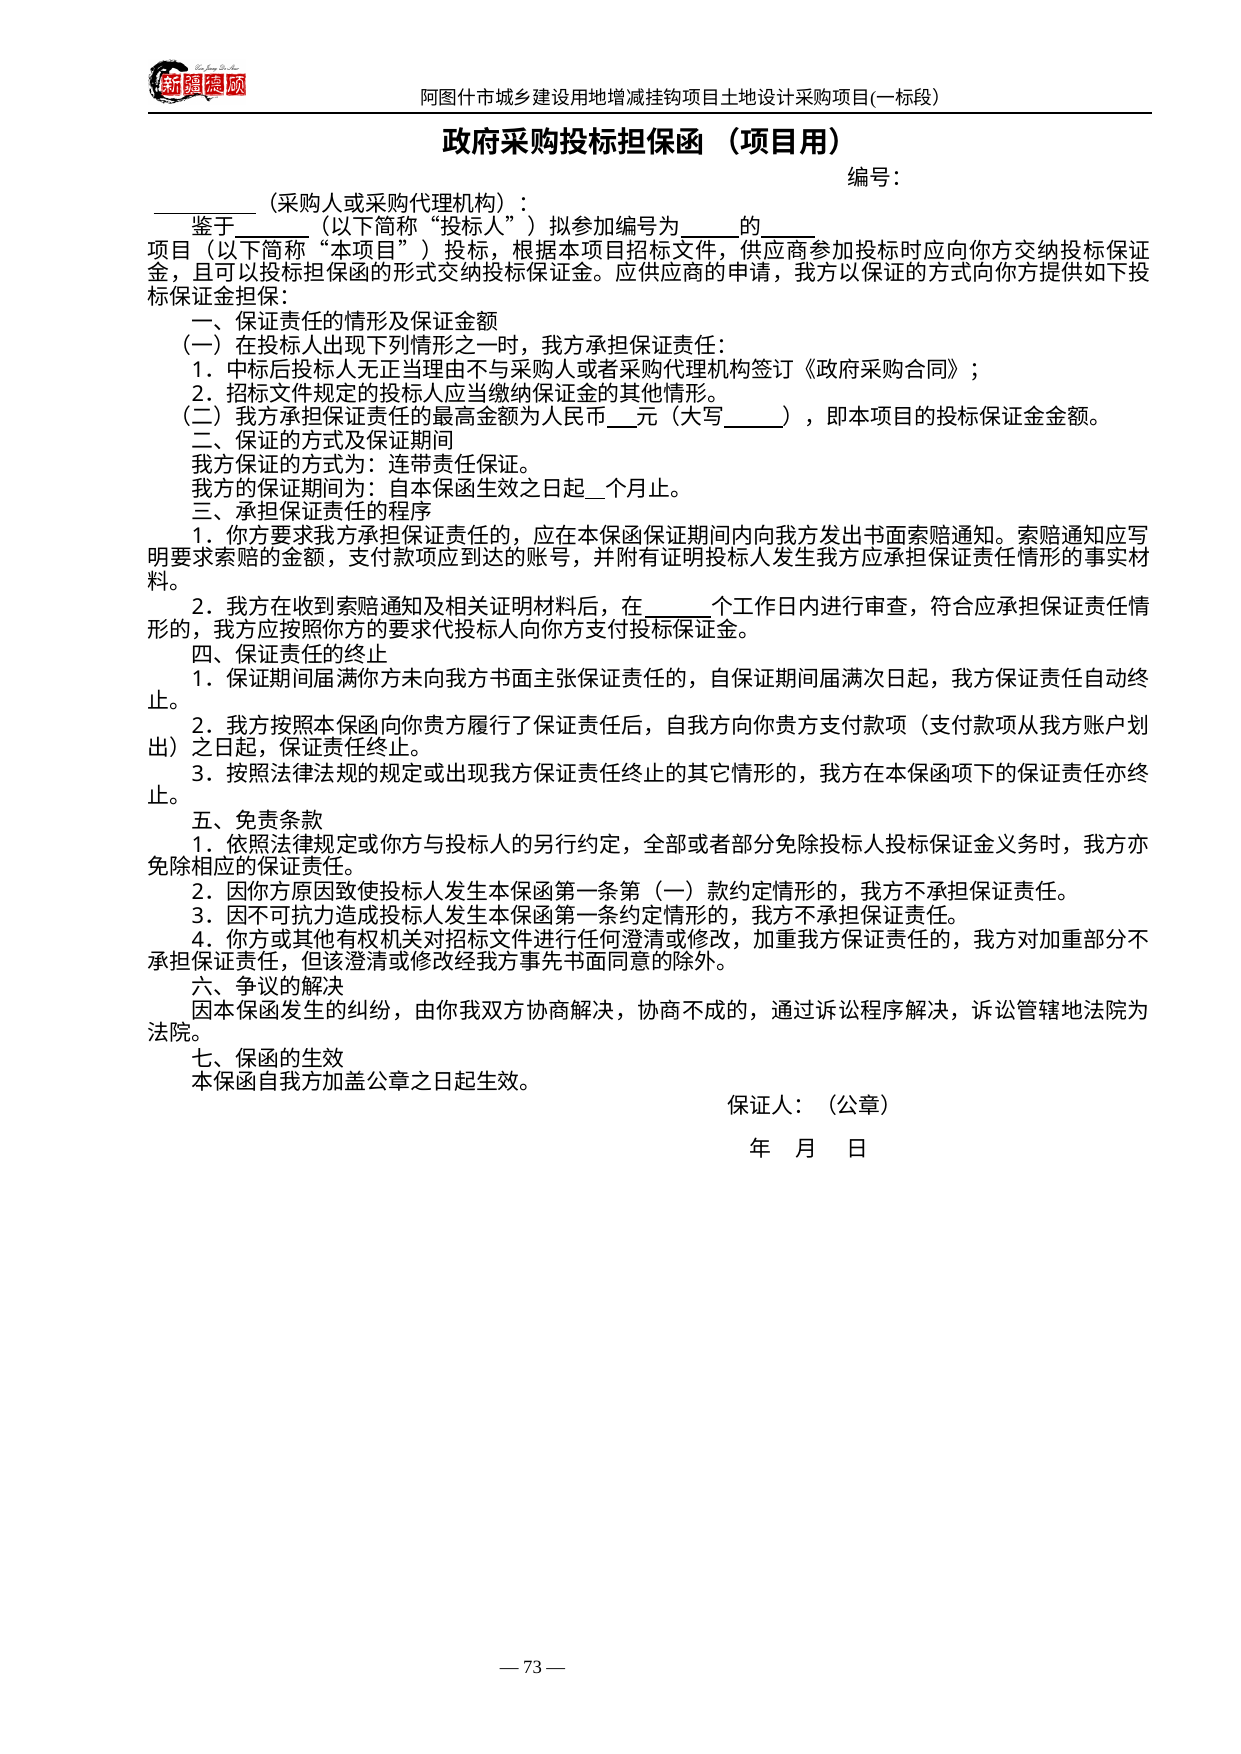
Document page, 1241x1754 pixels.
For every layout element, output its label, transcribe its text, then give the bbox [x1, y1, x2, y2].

text 四、保证责任的终止 [148, 643, 1152, 667]
text 六、争议的解决 [148, 976, 1152, 999]
text 1．依照法律规定或你方与投标人的另行约定，全部或者部分免除投标人投标保证金义务时，我方亦免除相应的保证责任。 [148, 833, 1152, 881]
text 1．中标后投标人无正当理由不与采购人或者采购代理机构签订《政府采购合同》； [148, 358, 1152, 382]
text 2．招标文件规定的投标人应当缴纳保证金的其他情形。 [148, 382, 1152, 406]
text 3．按照法律法规的规定或出现我方保证责任终止的其它情形的，我方在本保函项下的保证责任亦终止。 [148, 762, 1152, 809]
text （采购人或采购代理机构）： [148, 192, 1152, 216]
text 政府采购投标担保函 （项目用） [148, 118, 1152, 160]
text 五、免责条款 [148, 809, 1152, 833]
text 因本保函发生的纠纷，由你我双方协商解决，协商不成的，通过诉讼程序解决，诉讼管辖地法院为 法院。 [148, 999, 1152, 1047]
text 4．你方或其他有权机关对招标文件进行任何澄清或修改，加重我方保证责任的，我方对加重部分不承担保证责任，但该澄清或修改经我方事先书面同意的除外。 [148, 928, 1152, 976]
text 一、保证责任的情形及保证金额 [148, 311, 1152, 334]
text 编号： [148, 160, 1152, 192]
picture [147, 59, 247, 105]
text 3．因不可抗力造成投标人发生本保函第一条约定情形的，我方不承担保证责任。 [148, 904, 1152, 928]
text 我方保证的方式为：连带责任保证。 [148, 453, 1152, 477]
text （二）我方承担保证责任的最高金额为人民币 元（大写 ），即本项目的投标保证金金额。 [148, 406, 1152, 429]
text 保证人：（公章） [148, 1094, 1152, 1118]
text 我方的保证期间为：自本保函生效之日起 个月止。 [148, 477, 1152, 501]
text 2．我方按照本保函向你贵方履行了保证责任后，自我方向你贵方支付款项（支付款项从我方账户划出）之日起，保证责任终止。 [148, 714, 1152, 762]
text 2．我方在收到索赔通知及相关证明材料后，在 个工作日内进行审查，符合应承担保证责任情形的，我方应按照你方的要求代投标人向你方支付投标保证金。 [148, 596, 1152, 643]
text 年 月 日 [148, 1137, 1152, 1161]
text 七、保函的生效 [148, 1047, 1152, 1071]
text 2．因你方原因致使投标人发生本保函第一条第（一）款约定情形的，我方不承担保证责任。 [148, 881, 1152, 904]
text （一）在投标人出现下列情形之一时，我方承担保证责任： [148, 334, 1152, 358]
text 二、保证的方式及保证期间 [148, 429, 1152, 453]
text 本保函自我方加盖公章之日起生效。 [148, 1071, 1152, 1094]
text 三、承担保证责任的程序 [148, 501, 1152, 524]
text 鉴于 （以下简称“投标人”）拟参加编号为 的 [148, 216, 1152, 239]
text 1．你方要求我方承担保证责任的，应在本保函保证期间内向我方发出书面索赔通知。索赔通知应写明要求索赔的金额，支付款项应到达的账号，并附有证明投标人发生我方应承担保证责任情形的事实材料。 [148, 524, 1152, 596]
text 项目（以下简称“本项目”）投标，根据本项目招标文件，供应商参加投标时应向你方交纳投标保证金，且可以投标担保函的形式交纳投标保证金。应供应商的申请，我方以保证的方式向你方提供如下投标保证金担保： [148, 239, 1152, 311]
text 1．保证期间届满你方未向我方书面主张保证责任的，自保证期间届满次日起，我方保证责任自动终止。 [148, 667, 1152, 714]
